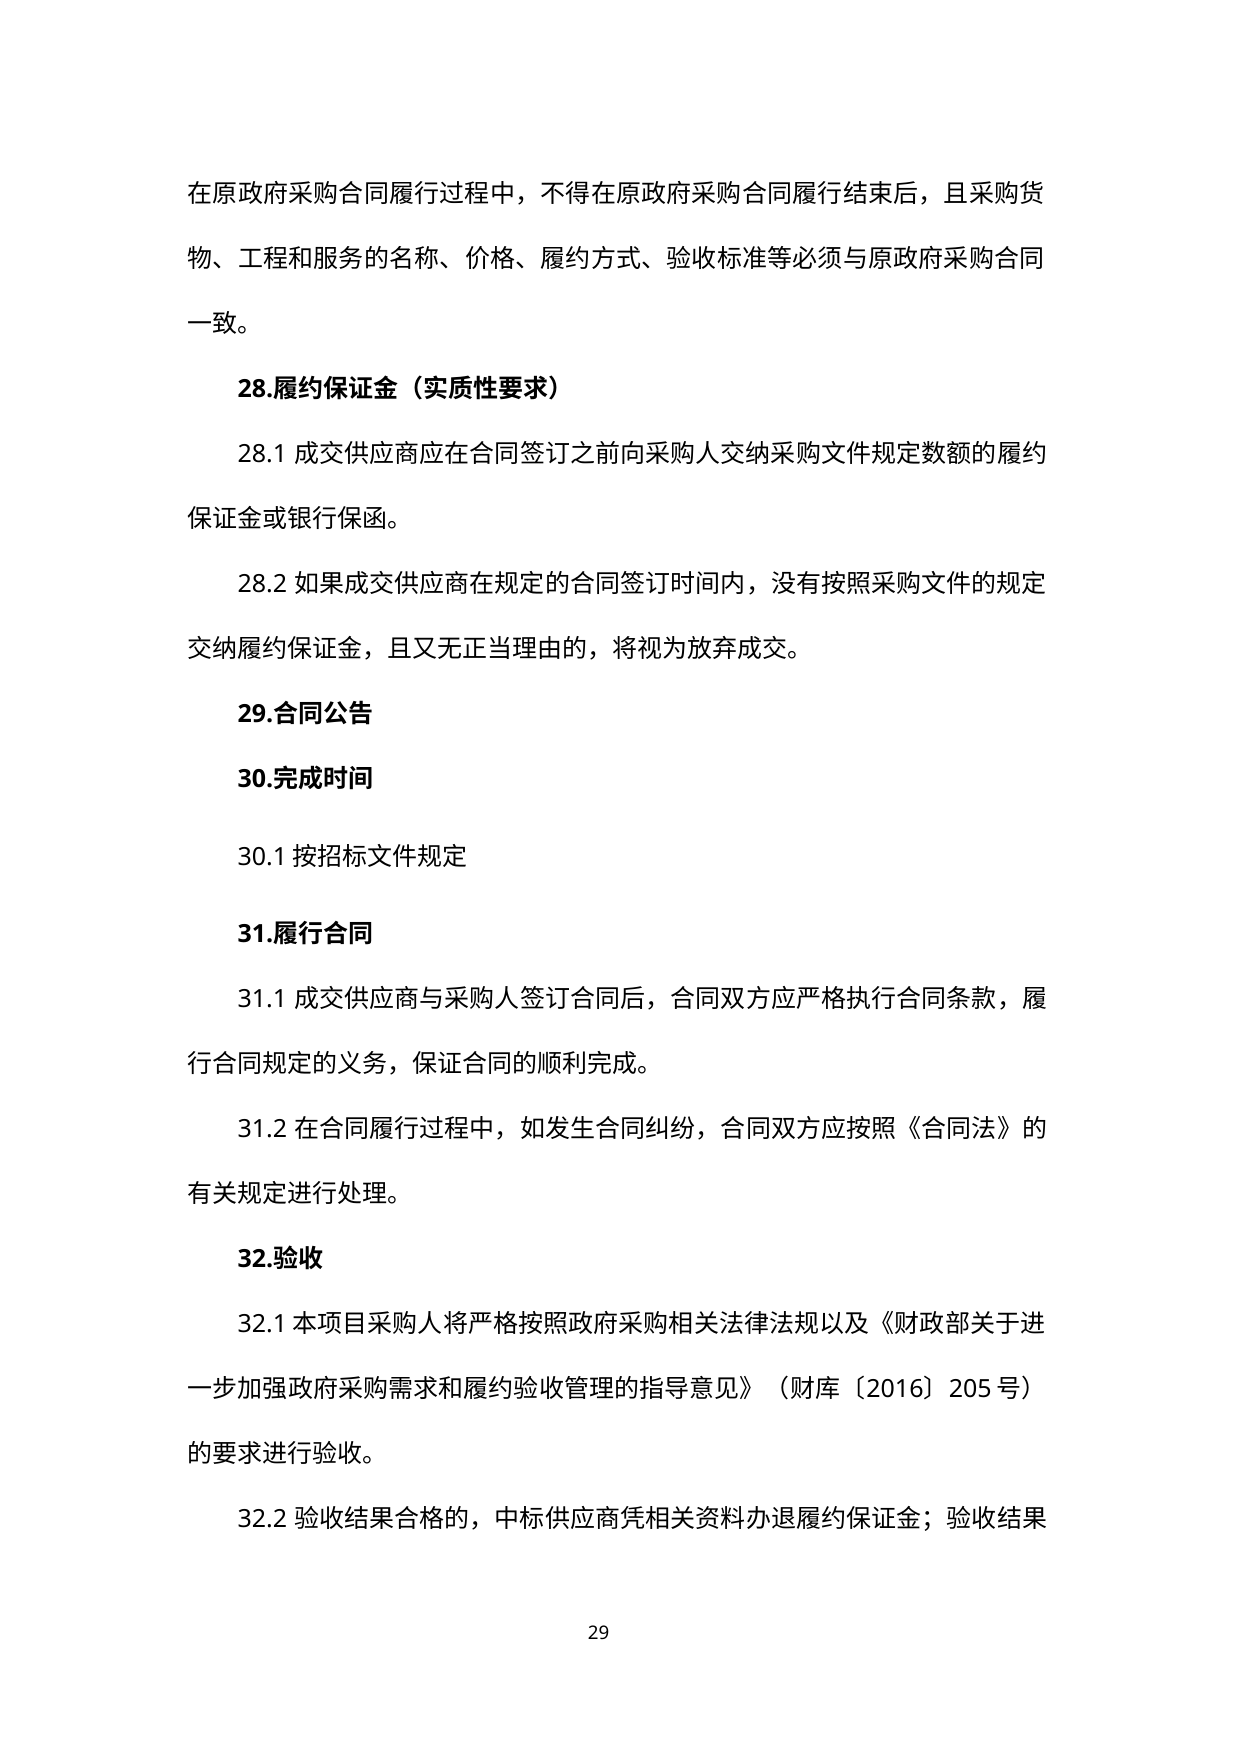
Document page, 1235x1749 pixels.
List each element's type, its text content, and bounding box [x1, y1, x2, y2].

text 30.完成时间 [187, 744, 1047, 809]
text 28.履约保证金（实质性要求） [187, 354, 1047, 419]
text 28.1 成交供应商应在合同签订之前向采购人交纳采购文件规定数额的履约保证金或银行保函。 [187, 419, 1047, 549]
text 31.履行合同 [187, 899, 1047, 964]
text 28.2 如果成交供应商在规定的合同签订时间内，没有按照采购文件的规定交纳履约保证金，且又无正当理由的，将视为放弃成交。 [187, 549, 1047, 679]
text 32.验收 [187, 1224, 1047, 1289]
text 31.1 成交供应商与采购人签订合同后，合同双方应严格执行合同条款，履行合同规定的义务，保证合同的顺利完成。 [187, 964, 1047, 1094]
text 32.1本项目采购人将严格按照政府采购相关法律法规以及《财政部关于进一步加强政府采购需求和履约验收管理的指导意见》（财库〔2016〕205号）的要求进行验收。 [187, 1289, 1047, 1484]
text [187, 159, 1047, 354]
text 29.合同公告 [187, 679, 1047, 744]
text 31.2 在合同履行过程中，如发生合同纠纷，合同双方应按照《合同法》的有关规定进行处理。 [187, 1094, 1047, 1224]
text 30.1按招标文件规定 [187, 822, 1047, 887]
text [187, 1484, 1047, 1549]
